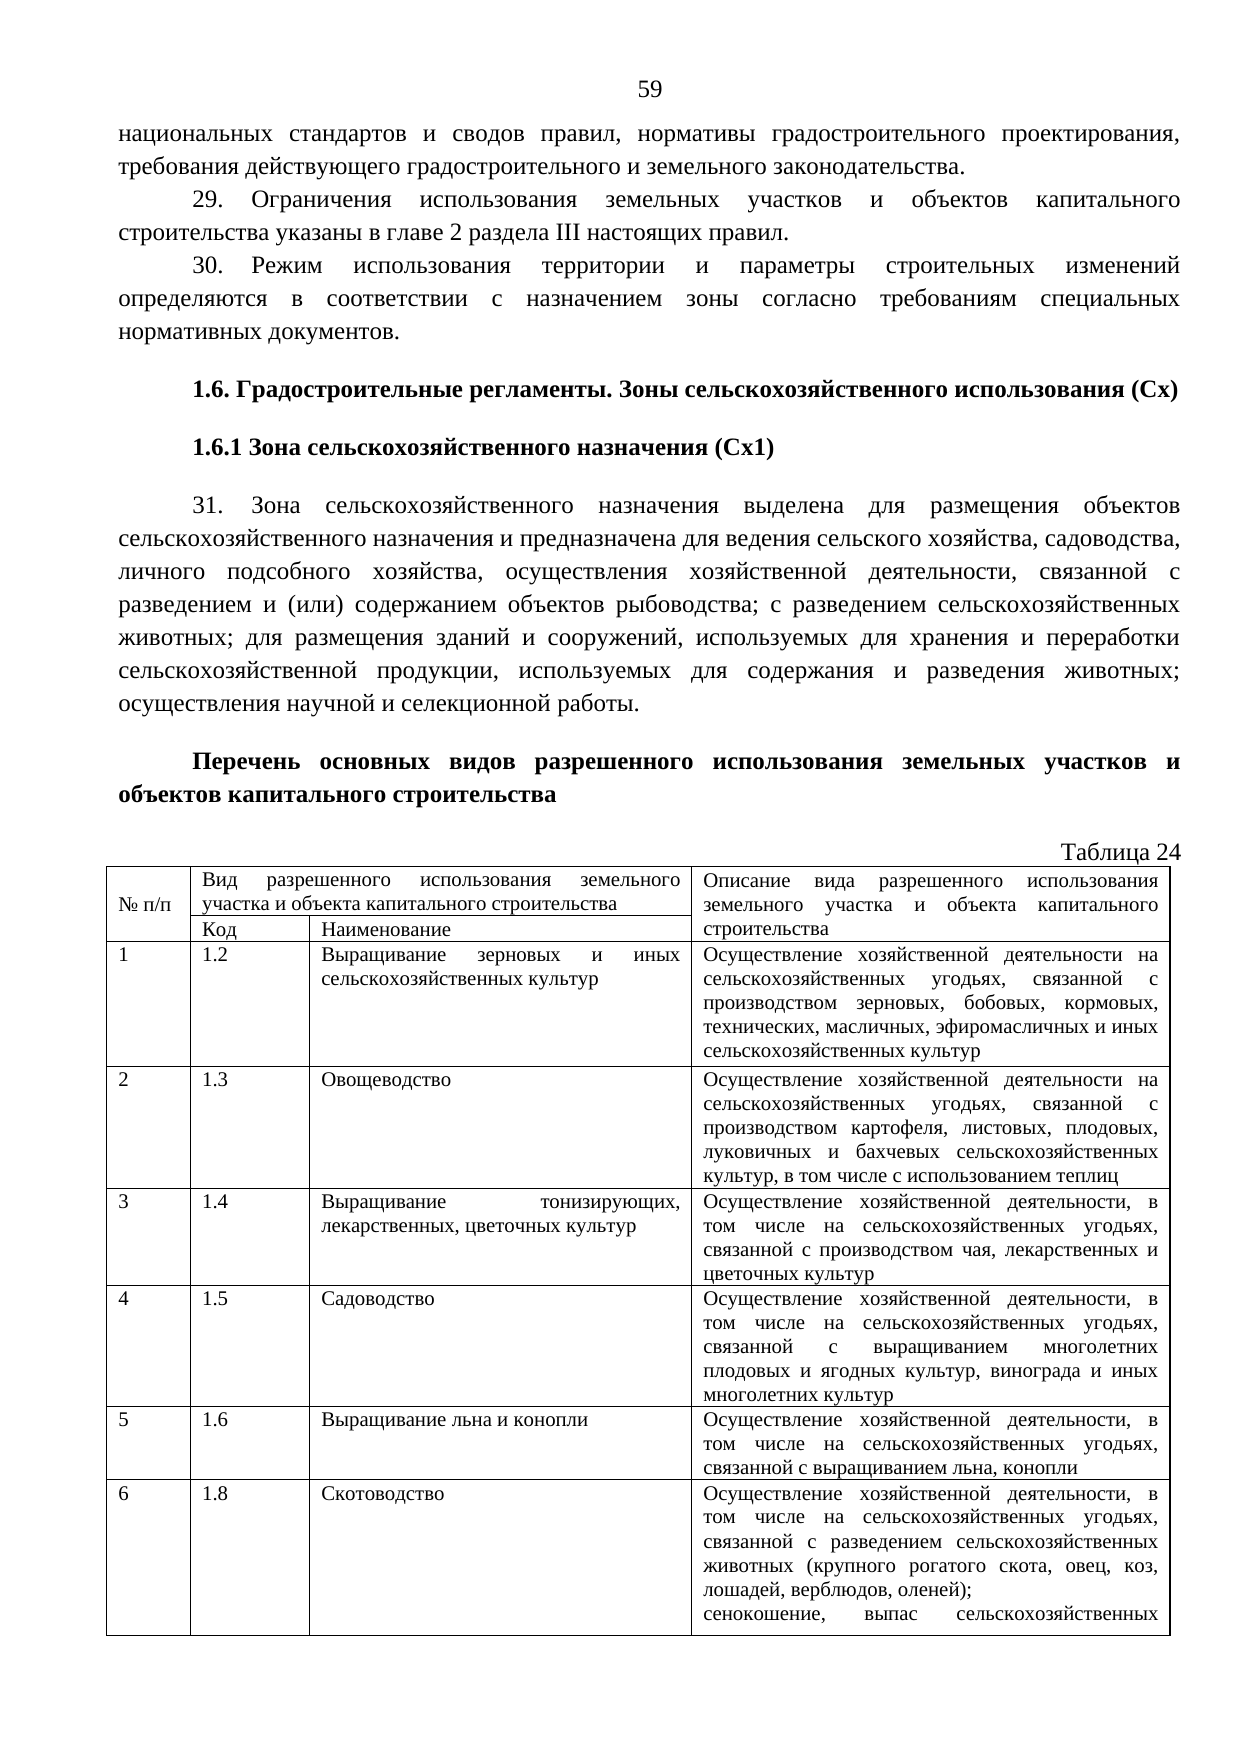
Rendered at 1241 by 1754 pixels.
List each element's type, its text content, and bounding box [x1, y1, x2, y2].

text Перечень основных видов разрешенного использования земельных участков и объектов капитального строительства [118, 746, 1181, 808]
table_cell 2 [107, 1067, 190, 1187]
table_cell Осуществление хозяйственной деятельности на сельскохозяйственных угодьях, связанной с производством картофеля, листовых, плодовых, луковичных и бахчевых сельскохозяйственных культур, в том числе с использованием теплиц [692, 1067, 1169, 1187]
table_header № п/п [107, 867, 190, 941]
table_cell Осуществление хозяйственной деятельности, в том числе на сельскохозяйственных угодьях, связанной с выращиванием льна, конопли [692, 1407, 1169, 1479]
table_cell 1.8 [191, 1480, 309, 1635]
table_cell 1.4 [191, 1189, 309, 1285]
table_cell 1.5 [191, 1286, 309, 1406]
text 1.6.1 Зона сельскохозяйственного назначения (Сх1) [118, 432, 1181, 461]
table_cell 1 [107, 942, 190, 1066]
table_cell 3 [107, 1189, 190, 1285]
table_cell 6 [107, 1480, 190, 1635]
table_cell Садоводство [310, 1286, 691, 1406]
table_header Вид разрешенного использования земельного участка и объекта капитального строительства [191, 867, 691, 915]
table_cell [692, 1480, 1169, 1635]
list Ограничения использования земельных участков и объектов капитального строительства указаны в главе 2 раздела III настоящих правил. [118, 184, 1181, 246]
table_header Описание вида разрешенного использования земельного участка и объекта капитального строительства [692, 867, 1169, 941]
table_cell Наименование [310, 916, 691, 941]
table_cell Осуществление хозяйственной деятельности, в том числе на сельскохозяйственных угодьях, связанной с производством чая, лекарственных и цветочных культур [692, 1189, 1169, 1285]
table_cell 5 [107, 1407, 190, 1479]
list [118, 118, 1181, 180]
table_cell 1.6 [191, 1407, 309, 1479]
table_cell 4 [107, 1286, 190, 1406]
table_cell Код [191, 916, 309, 941]
list Зона сельскохозяйственного назначения выделена для размещения объектов сельскохозяйственного назначения и предназначена для ведения сельского хозяйства, садоводства, личного подсобного хозяйства, осуществления хозяйственной деятельности, связанной с разведением и (или) содержанием объектов рыбоводства; с разведением сельскохозяйственных животных; для размещения зданий и сооружений, используемых для хранения и переработки сельскохозяйственной продукции, используемых для содержания и разведения животных; осуществления научной и селекционной работы. [118, 490, 1181, 717]
table_cell 1.2 [191, 942, 309, 1066]
table_cell Осуществление хозяйственной деятельности на сельскохозяйственных угодьях, связанной с производством зерновых, бобовых, кормовых, технических, масличных, эфиромасличных и иных сельскохозяйственных культур [692, 942, 1169, 1066]
table_cell Выращивание льна и конопли [310, 1407, 691, 1479]
list Режим использования территории и параметры строительных изменений определяются в соответствии с назначением зоны согласно требованиям специальных нормативных документов. [118, 250, 1181, 345]
table_cell Выращивание тонизирующих, лекарственных, цветочных культур [310, 1189, 691, 1285]
text 1.6. Градостроительные регламенты. Зоны сельскохозяйственного использования (Сх) [118, 374, 1181, 403]
table_cell 1.3 [191, 1067, 309, 1187]
table_cell Осуществление хозяйственной деятельности, в том числе на сельскохозяйственных угодьях, связанной с выращиванием многолетних плодовых и ягодных культур, винограда и иных многолетних культур [692, 1286, 1169, 1406]
table_cell Выращивание зерновых и иных сельскохозяйственных культур [310, 942, 691, 1066]
table_cell Скотоводство [310, 1480, 691, 1635]
table_cell Овощеводство [310, 1067, 691, 1187]
